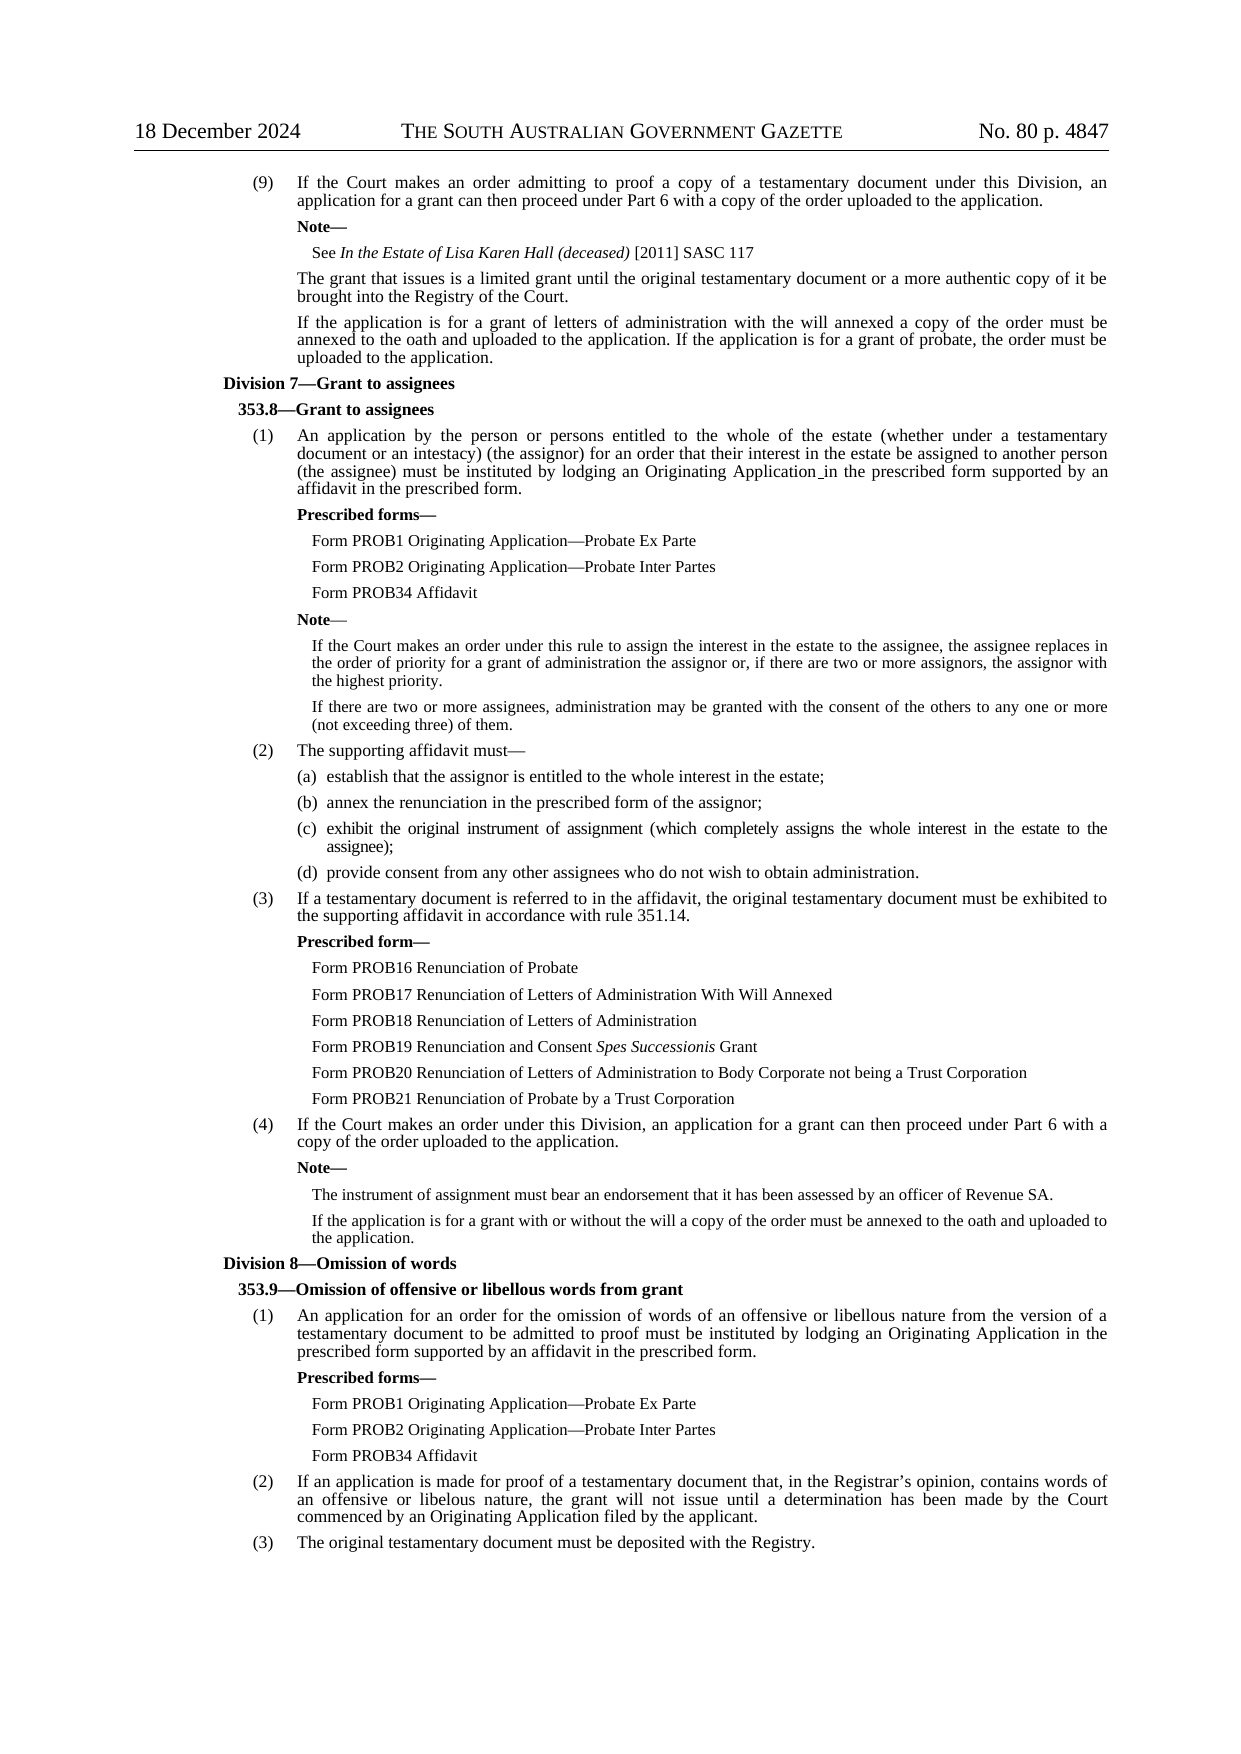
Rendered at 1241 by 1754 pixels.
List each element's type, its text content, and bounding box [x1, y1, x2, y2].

text (a) establish that the assignor is entitled to the whole interest in the estate; [297, 768, 1109, 786]
text (2) If an application is made for proof of a testamentary document that, in the Registrar’s opinion, contains words of an offensive or libelous nature, the grant will not issue until a determination has been made by the Court commenced by an Originating Application filed by the applicant. [253, 1473, 1109, 1526]
text Prescribed form— [297, 934, 1109, 951]
text (d) provide consent from any other assignees who do not wish to obtain administration. [297, 864, 1109, 882]
text Form PROB1 Originating Application—Probate Ex Parte [312, 533, 1109, 550]
text If the Court makes an order under this rule to assign the interest in the estate to the assignee, the assignee replaces in the order of priority for a grant of administration the assignor or, if there are two or more assignors, the assignor with the highest priority. [312, 637, 1109, 690]
text (c) exhibit the original instrument of assignment (which completely assigns the whole interest in the estate to the assignee); [297, 820, 1109, 856]
text Note— [297, 1160, 1109, 1177]
text Division 7—Grant to assignees [223, 375, 1109, 393]
text Form PROB19 Renunciation and Consent Spes Successionis Grant [312, 1038, 1109, 1056]
text Form PROB2 Originating Application—Probate Inter Partes [312, 559, 1109, 576]
text (3) The original testamentary document must be deposited with the Registry. [253, 1535, 1109, 1552]
text Division 8—Omission of words [223, 1256, 1109, 1273]
text Note— [297, 218, 1109, 236]
text (1) An application by the person or persons entitled to the whole of the estate (whether under a testamentary document or an intestacy) (the assignor) for an order that their interest in the estate be assigned to another person (the assignee) must be instituted by lodging an Originating Application in the prescribed form supported by an affidavit in the prescribed form. [253, 427, 1109, 498]
text Form PROB2 Originating Application—Probate Inter Partes [312, 1421, 1109, 1439]
text (3) If a testamentary document is referred to in the affidavit, the original testamentary document must be exhibited to the supporting affidavit in accordance with rule 351.14. [253, 890, 1109, 925]
text (9) If the Court makes an order admitting to proof a copy of a testamentary document under this Division, an application for a grant can then proceed under Part 6 with a copy of the order uploaded to the application. [253, 174, 1109, 210]
text If there are two or more assignees, administration may be granted with the consent of the others to any one or more (not exceeding three) of them. [312, 698, 1109, 734]
text (1) An application for an order for the omission of words of an offensive or libellous nature from the version of a testamentary document to be admitted to proof must be instituted by lodging an Originating Application in the prescribed form supported by an affidavit in the prescribed form. [253, 1308, 1109, 1361]
text Form PROB18 Renunciation of Letters of Administration [312, 1012, 1109, 1029]
text (2) The supporting affidavit must— [253, 742, 1109, 760]
text Note— [297, 611, 1109, 628]
text If the application is for a grant with or without the will a copy of the order must be annexed to the oath and uploaded to the application. [312, 1212, 1109, 1247]
text The instrument of assignment must bear an endorsement that it has been assessed by an officer of Revenue SA. [312, 1186, 1109, 1203]
text Form PROB34 Affidavit [312, 1447, 1109, 1465]
text Prescribed forms— [297, 507, 1109, 524]
text Form PROB21 Renunciation of Probate by a Trust Corporation [312, 1090, 1109, 1108]
text (b) annex the renunciation in the prescribed form of the assignor; [297, 794, 1109, 812]
text Form PROB16 Renunciation of Probate [312, 960, 1109, 977]
text (4) If the Court makes an order under this Division, an application for a grant can then proceed under Part 6 with a copy of the order uploaded to the application. [253, 1116, 1109, 1151]
text Form PROB17 Renunciation of Letters of Administration With Will Annexed [312, 986, 1109, 1003]
text Form PROB20 Renunciation of Letters of Administration to Body Corporate not being a Trust Corporation [312, 1064, 1109, 1082]
text 353.9—Omission of offensive or libellous words from grant [238, 1282, 1109, 1299]
text The grant that issues is a limited grant until the original testamentary document or a more authentic copy of it be brought into the Registry of the Court. [297, 270, 1109, 306]
text See In the Estate of Lisa Karen Hall (deceased) [2011] SASC 117 [312, 244, 1109, 262]
text Prescribed forms— [297, 1369, 1109, 1387]
text If the application is for a grant of letters of administration with the will annexed a copy of the order must be annexed to the oath and uploaded to the application. If the application is for a grant of probate, the order must be uploaded to the application. [297, 314, 1109, 367]
text Form PROB1 Originating Application—Probate Ex Parte [312, 1395, 1109, 1413]
text Form PROB34 Affidavit [312, 585, 1109, 602]
text 353.8—Grant to assignees [238, 401, 1109, 419]
